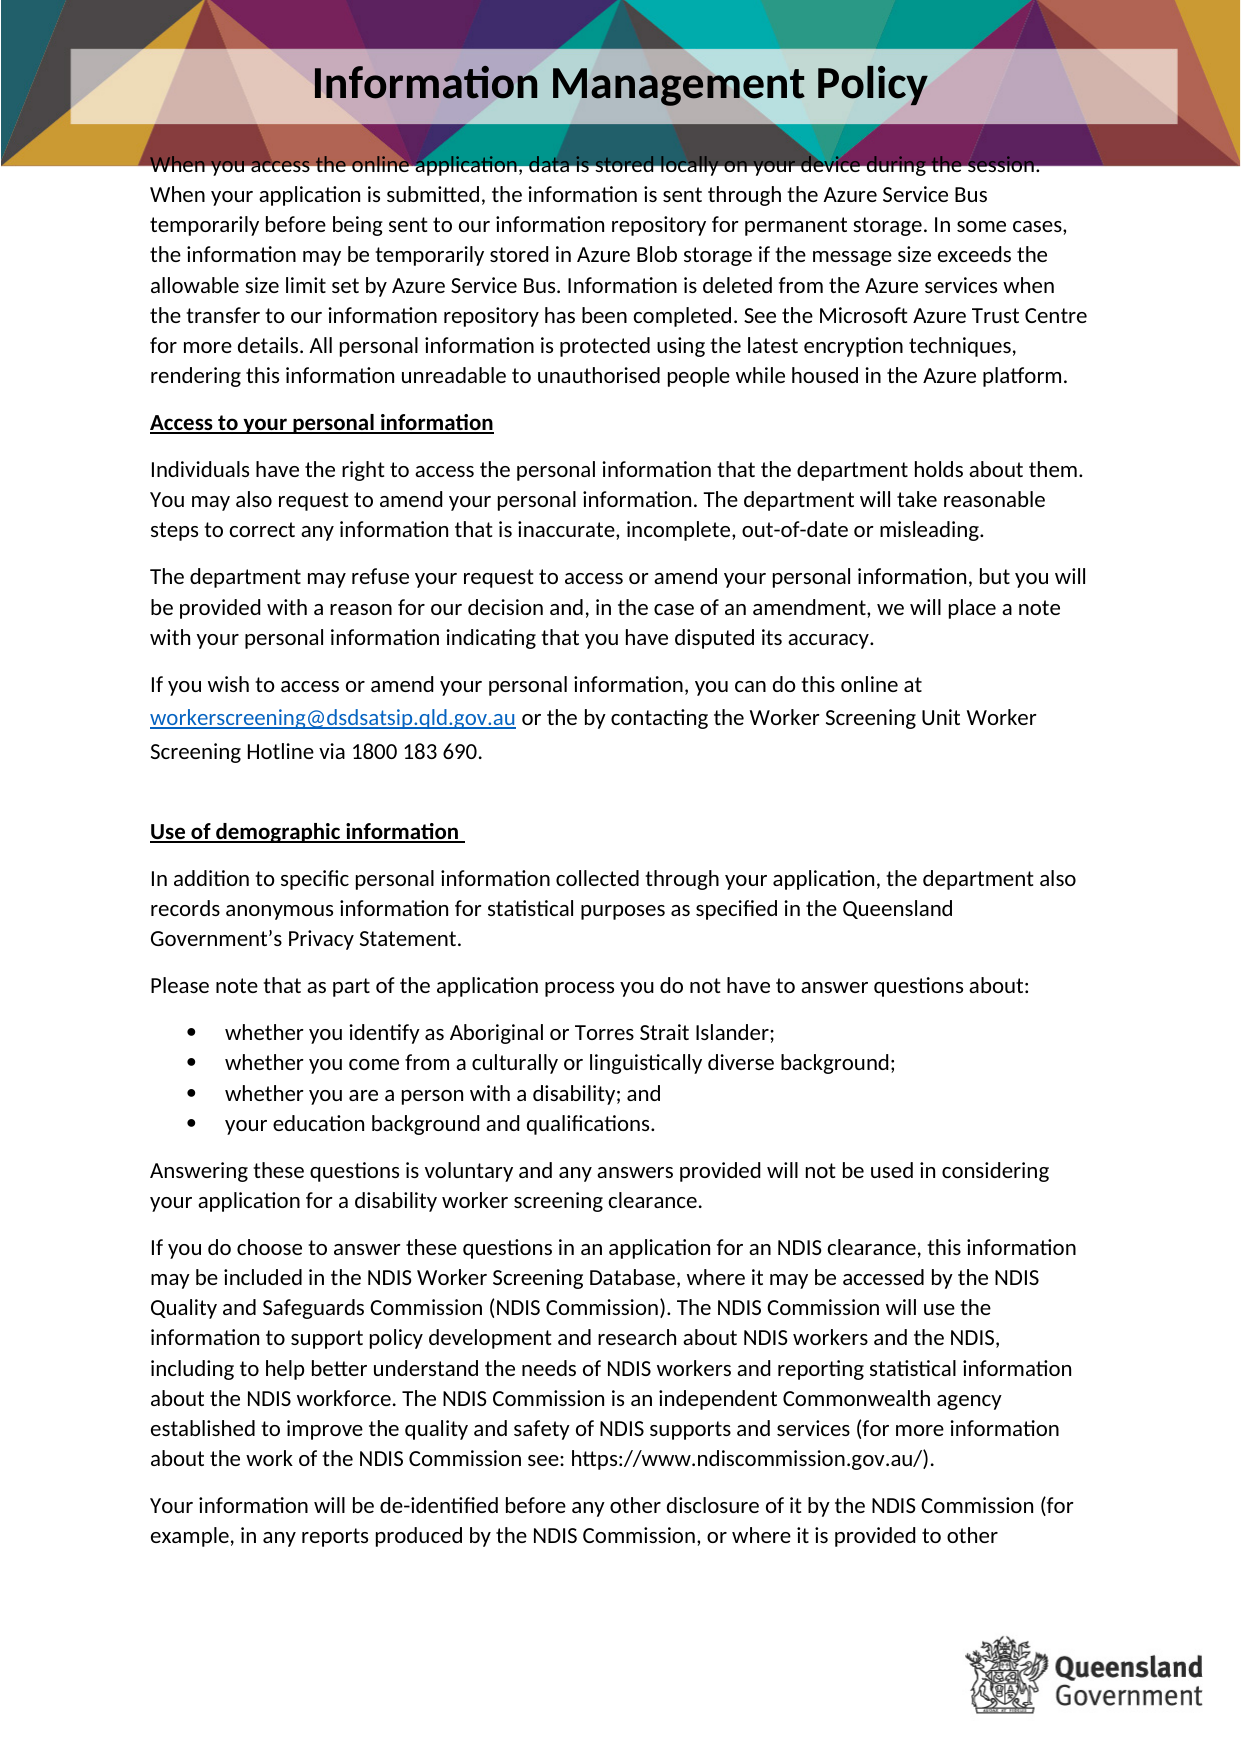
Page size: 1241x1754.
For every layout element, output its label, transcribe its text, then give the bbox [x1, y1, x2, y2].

list whether you identify as Aboriginal or Torres Strait Islander; [187, 1018, 1090, 1046]
text When you access the online application, data is stored locally on your device during the session. When your application is submitted, the information is sent through the Azure Service Bus temporarily before being sent to our information repository for permanent storage. In some cases, the information may be temporarily stored in Azure Blob storage if the message size exceeds the allowable size limit set by Azure Service Bus. Information is deleted from the Azure services when the transfer to our information repository has been completed. See the Microsoft Azure Trust Centre for more details. All personal information is protected using the latest encryption techniques, rendering this information unreadable to unauthorised people while housed in the Azure platform. [150, 150, 1090, 389]
text The department may refuse your request to access or amend your personal information, but you will be provided with a reason for our decision and, in the case of an amendment, we will place a note with your personal information indicating that you have disputed its accuracy. [150, 562, 1090, 651]
text Answering these questions is voluntary and any answers provided will not be used in considering your application for a disability worker screening clearance. [150, 1156, 1090, 1214]
text Access to your personal information [150, 408, 1090, 436]
list whether you come from a culturally or linguistically diverse background; [187, 1048, 1090, 1077]
text If you wish to access or amend your personal information, you can do this online at workerscreening@dsdsatsip.qld.gov.au or the by contacting the Worker Screening Unit Worker Screening Hotline via 1800 183 690. [150, 670, 1090, 765]
text Individuals have the right to access the personal information that the department holds about them. You may also request to amend your personal information. The department will take reasonable steps to correct any information that is inaccurate, incomplete, out-of-date or misleading. [150, 455, 1090, 544]
text Please note that as part of the application process you do not have to answer questions about: [150, 971, 1090, 999]
text Use of demographic information [150, 817, 1090, 845]
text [150, 1491, 1090, 1549]
list your education background and qualifications. [187, 1109, 1090, 1137]
list whether you are a person with a disability; and [187, 1079, 1090, 1107]
text If you do choose to answer these questions in an application for an NDIS clearance, this information may be included in the NDIS Worker Screening Database, where it may be accessed by the NDIS Quality and Safeguards Commission (NDIS Commission). The NDIS Commission will use the information to support policy development and research about NDIS workers and the NDIS, including to help better understand the needs of NDIS workers and reporting statistical information about the NDIS workforce. The NDIS Commission is an independent Commonwealth agency established to improve the quality and safety of NDIS supports and services (for more information about the work of the NDIS Commission see: https://www.ndiscommission.gov.au/). [150, 1233, 1090, 1472]
picture [1, 0, 1241, 1754]
text In addition to specific personal information collected through your application, the department also records anonymous information for statistical purposes as specified in the Queensland Government’s Privacy Statement. [150, 864, 1090, 953]
